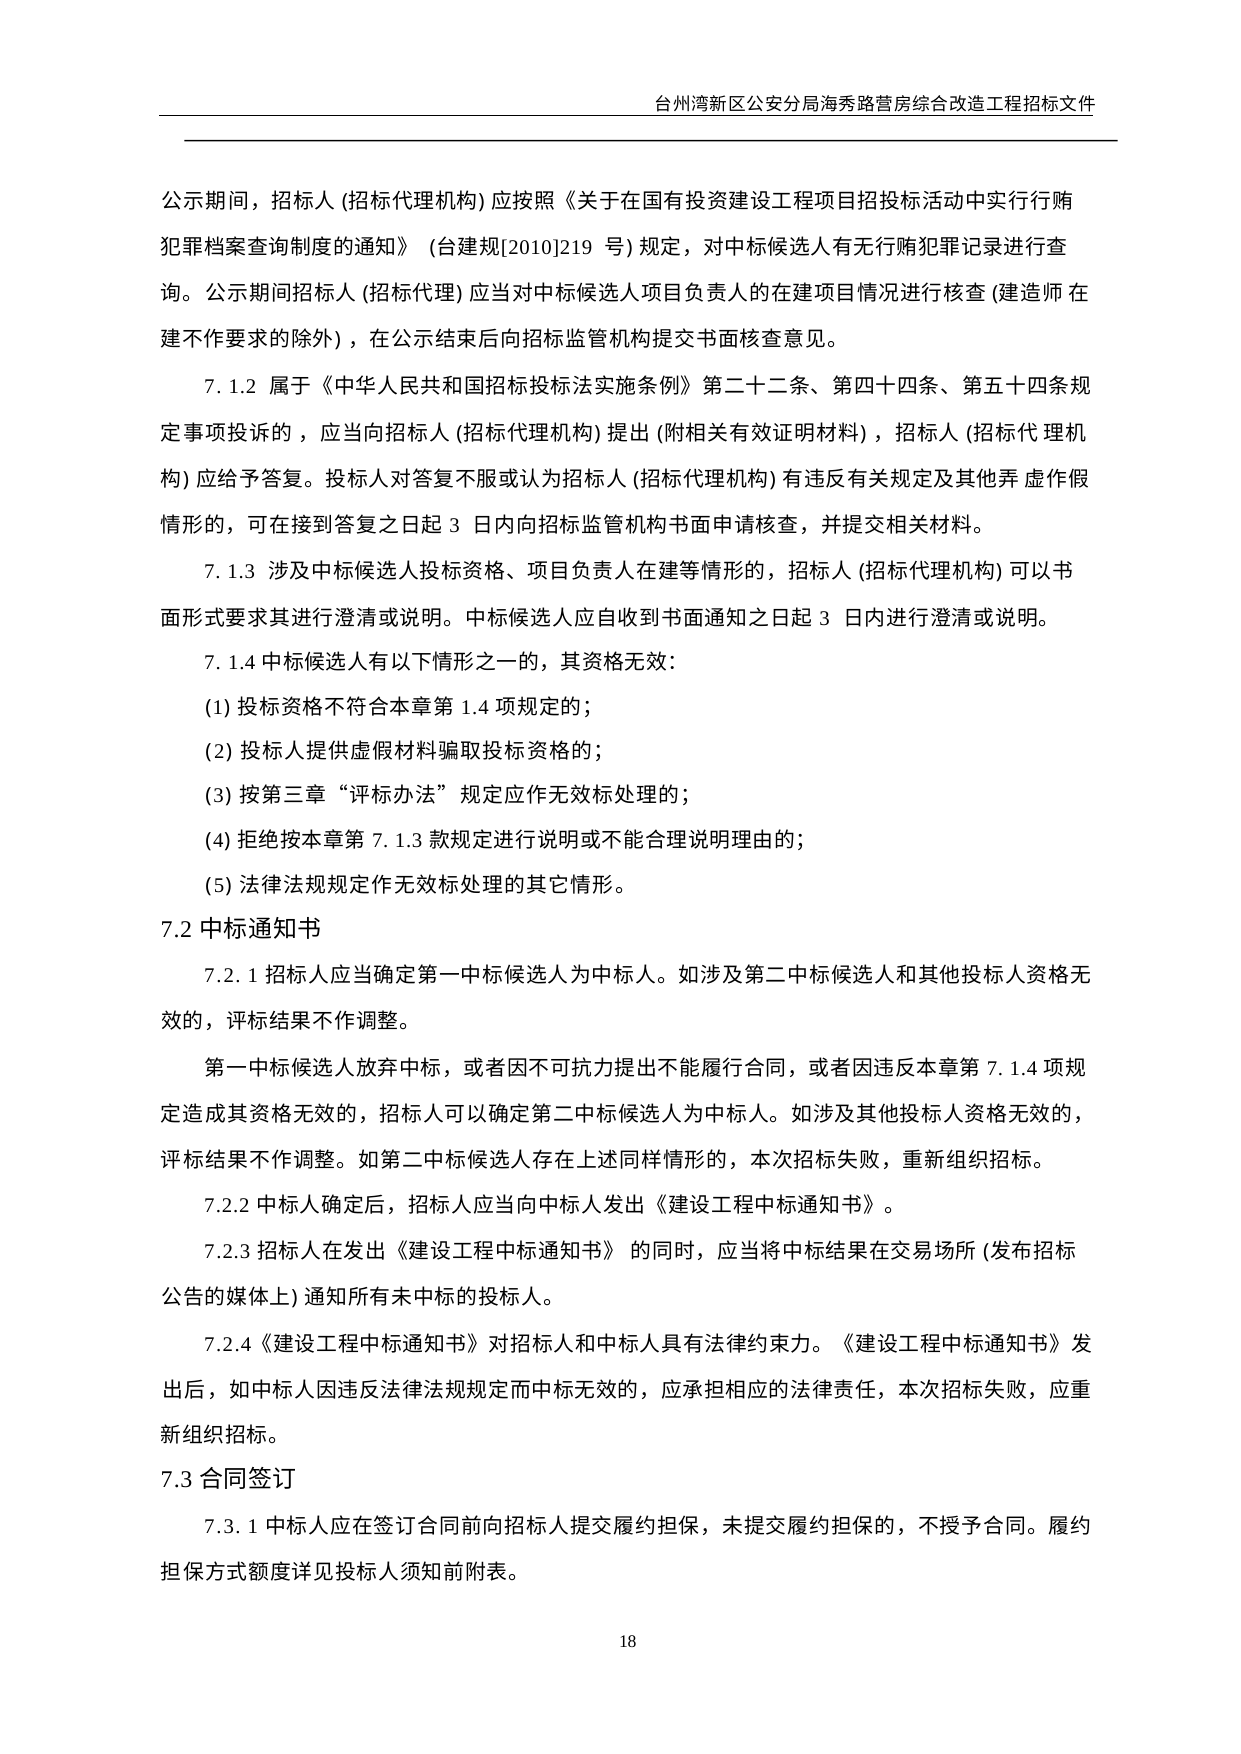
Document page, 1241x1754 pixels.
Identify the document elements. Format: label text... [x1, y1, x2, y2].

text (5) 法律法规规定作无效标处理的其它情形。 [205, 869, 1096, 898]
text 公示期间，招标人 (招标代理机构) 应按照《关于在国有投资建设工程项目招投标活动中实行行贿 犯罪档案查询制度的通知》 (台建规[2010]219 号) 规定，对中标候选人有无行贿犯罪记录进行查 询。公示期间招标人 (招标代理) 应当对中标候选人项目负责人的在建项目情况进行核查 (建造师 在建不作要求的除外) ，在公示结束后向招标监管机构提交书面核查意见。 [160, 184, 1093, 353]
text 7. 1.2 属于《中华人民共和国招标投标法实施条例》第二十二条、第四十四条、第五十四条规 定事项投诉的 ，应当向招标人 (招标代理机构) 提出 (附相关有效证明材料) ，招标人 (招标代 理机构) 应给予答复。投标人对答复不服或认为招标人 (招标代理机构) 有违反有关规定及其他弄 虚作假情形的，可在接到答复之日起 3 日内向招标监管机构书面申请核查，并提交相关材料。 [160, 369, 1092, 538]
text 7.2. 1 招标人应当确定第一中标候选人为中标人。如涉及第二中标候选人和其他投标人资格无 效的，评标结果不作调整。 [161, 959, 1092, 1035]
text 7.3. 1 中标人应在签订合同前向招标人提交履约担保，未提交履约担保的，不授予合同。履约 担保方式额度详见投标人须知前附表。 [160, 1509, 1092, 1585]
text 7. 1.3 涉及中标候选人投标资格、项目负责人在建等情形的，招标人 (招标代理机构) 可以书 面形式要求其进行澄清或说明。中标候选人应自收到书面通知之日起 3 日内进行澄清或说明。 [160, 554, 1092, 631]
text (1) 投标资格不符合本章第 1.4 项规定的； [205, 691, 1096, 720]
text 新组织招标。 [160, 1419, 1096, 1448]
text (2) 投标人提供虚假材料骗取投标资格的； [205, 736, 1096, 764]
text 7. 1.4 中标候选人有以下情形之一的，其资格无效： [204, 647, 1096, 675]
text 7.2.3 招标人在发出《建设工程中标通知书》 的同时，应当将中标结果在交易场所 (发布招标 公告的媒体上) 通知所有未中标的投标人。 [161, 1234, 1092, 1311]
text 第一中标候选人放弃中标，或者因不可抗力提出不能履行合同，或者因违反本章第 7. 1.4 项规 定造成其资格无效的，招标人可以确定第二中标候选人为中标人。如涉及其他投标人资格无效的， 评标结果不作调整。如第二中标候选人存在上述同样情形的，本次招标失败，重新组织招标。 [160, 1051, 1095, 1173]
text (4) 拒绝按本章第 7. 1.3 款规定进行说明或不能合理说明理由的； [205, 825, 1096, 853]
text 7.2 中标通知书 [160, 911, 1096, 944]
text (3) 按第三章“评标办法”规定应作无效标处理的； [205, 780, 1096, 809]
text 7.2.4《建设工程中标通知书》对招标人和中标人具有法律约束力。《建设工程中标通知书》发 出后，如中标人因违反法律法规规定而中标无效的，应承担相应的法律责任，本次招标失败，应重 [162, 1327, 1093, 1403]
text 7.2.2 中标人确定后，招标人应当向中标人发出《建设工程中标通知书》。 [204, 1189, 1096, 1218]
text 7.3 合同签订 [160, 1461, 1096, 1494]
